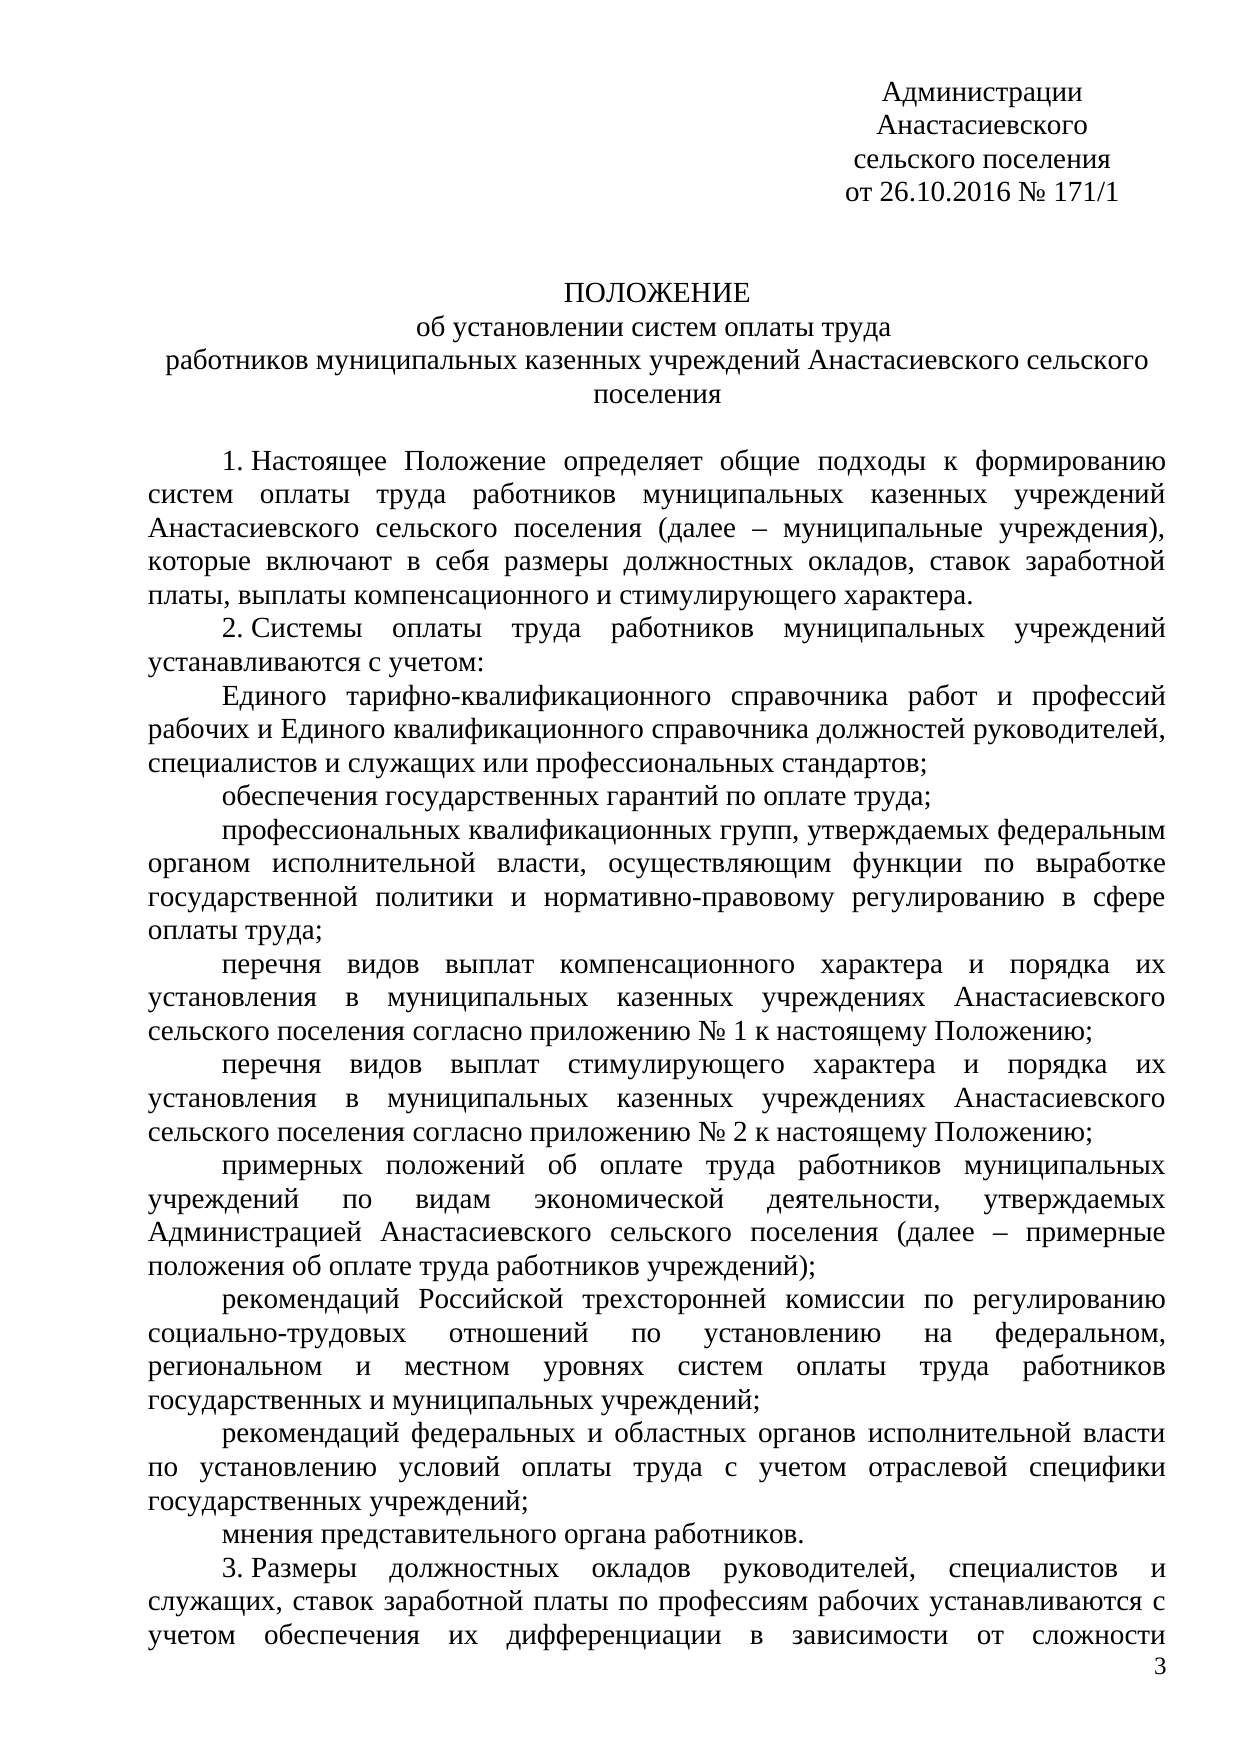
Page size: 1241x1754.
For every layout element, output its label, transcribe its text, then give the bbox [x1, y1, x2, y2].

text перечня видов выплат стимулирующего характера и порядка их установления в муниципальных казенных учреждениях Анастасиевского сельского поселения согласно приложению № 2 к настоящему Положению; [148, 1047, 1167, 1147]
text от 26.10.2016 № 171/1 [148, 174, 1167, 208]
text примерных положений об оплате труда работников муниципальных учреждений по видам экономической деятельности, утверждаемых Администрацией Анастасиевского сельского поселения (далее – примерные положения об оплате труда работников учреждений); [148, 1147, 1167, 1281]
text 2. Системы оплаты труда работников муниципальных учреждений устанавливаются с учетом: [148, 611, 1167, 678]
text Анастасиевского [148, 107, 1167, 141]
text сельского поселения [148, 141, 1167, 174]
text Администрации [148, 74, 1167, 107]
text об установлении систем оплаты труда работников муниципальных казенных учреждений Анастасиевского сельского поселения [148, 309, 1167, 409]
text профессиональных квалификационных групп, утверждаемых федеральным органом исполнительной власти, осуществляющим функции по выработке государственной политики и нормативно-правовому регулированию в сфере оплаты труда; [148, 812, 1167, 946]
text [148, 1550, 1167, 1650]
text 1. Настоящее Положение определяет общие подходы к формированию систем оплаты труда работников муниципальных казенных учреждений Анастасиевского сельского поселения (далее – муниципальные учреждения), которые включают в себя размеры должностных окладов, ставок заработной платы, выплаты компенсационного и стимулирующего характера. [148, 443, 1167, 611]
text рекомендаций федеральных и областных органов исполнительной власти по установлению условий оплаты труда с учетом отраслевой специфики государственных учреждений; [148, 1416, 1167, 1516]
text мнения представительного органа работников. [148, 1516, 1167, 1550]
text Единого тарифно-квалификационного справочника работ и профессий рабочих и Единого квалификационного справочника должностей руководителей, специалистов и служащих или профессиональных стандартов; [148, 678, 1167, 778]
text ПОЛОЖЕНИЕ [148, 275, 1167, 309]
text перечня видов выплат компенсационного характера и порядка их установления в муниципальных казенных учреждениях Анастасиевского сельского поселения согласно приложению № 1 к настоящему Положению; [148, 946, 1167, 1047]
text обеспечения государственных гарантий по оплате труда; [148, 778, 1167, 812]
text рекомендаций Российской трехсторонней комиссии по регулированию социально-трудовых отношений по установлению на федеральном, региональном и местном уровнях систем оплаты труда работников государственных и муниципальных учреждений; [148, 1281, 1167, 1416]
